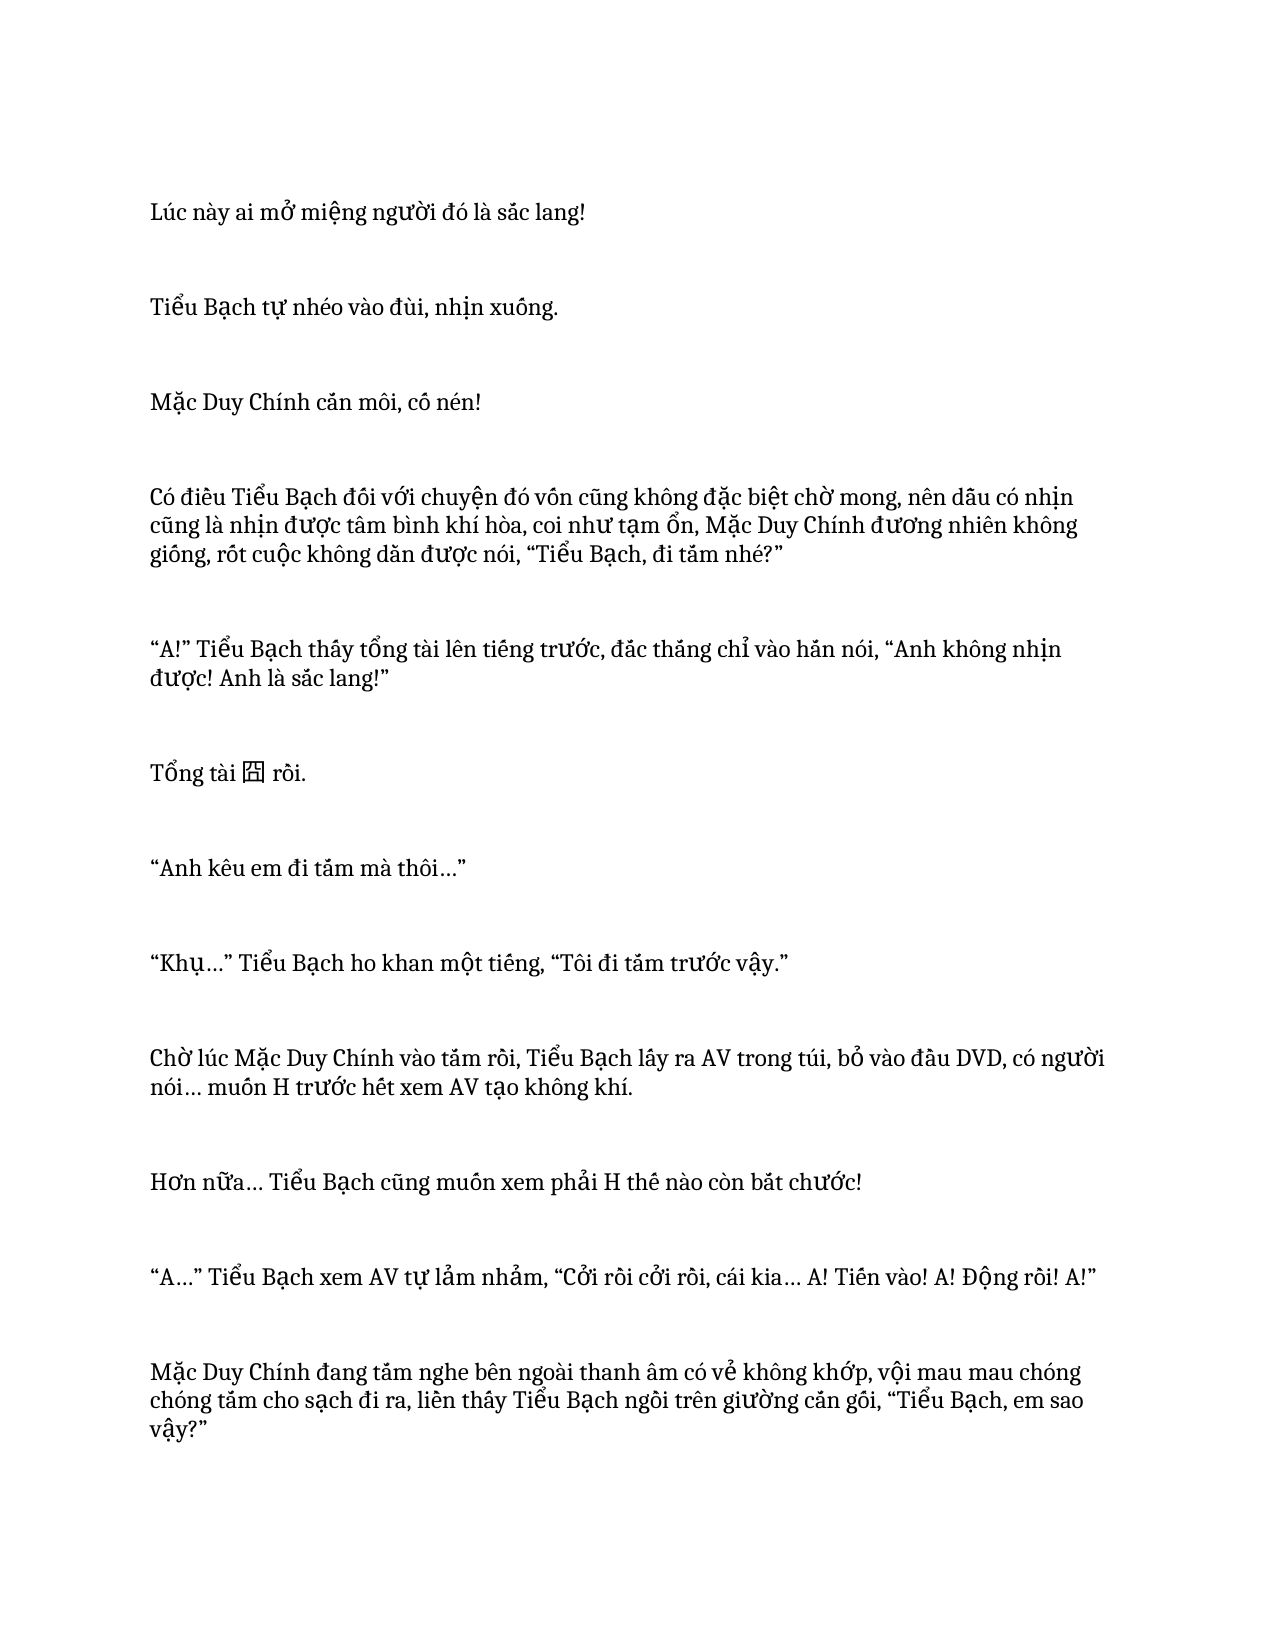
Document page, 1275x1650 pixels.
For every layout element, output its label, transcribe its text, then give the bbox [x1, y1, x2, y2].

text Có điều Tiểu Bạch đối với chuyện đó vốn cũng không đặc biệt chờ mong, nên dẫu có nhịn cũng là nhịn được tâm bình khí hòa, coi như tạm ổn, Mặc Duy Chính đương nhiên không giống, rốt cuộc không dằn được nói, “Tiểu Bạch, đi tắm nhé?” [150, 482, 1125, 569]
text Mặc Duy Chính cắn môi, cố nén! [150, 387, 1125, 416]
text Lúc này ai mở miệng người đó là sắc lang! [150, 197, 1125, 226]
text “A…” Tiểu Bạch xem AV tự lảm nhảm, “Cởi rồi cởi rồi, cái kia… A! Tiến vào! A! Động rồi! A!” [150, 1262, 1125, 1291]
text “A!” Tiểu Bạch thấy tổng tài lên tiếng trước, đắc thắng chỉ vào hắn nói, “Anh không nhịn được! Anh là sắc lang!” [150, 635, 1125, 692]
text Mặc Duy Chính đang tắm nghe bên ngoài thanh âm có vẻ không khớp, vội mau mau chóng chóng tắm cho sạch đi ra, liền thấy Tiểu Bạch ngồi trên giường cắn gối, “Tiểu Bạch, em sao vậy?” [150, 1357, 1125, 1444]
text Hơn nữa… Tiểu Bạch cũng muốn xem phải H thế nào còn bắt chước! [150, 1167, 1125, 1196]
text Chờ lúc Mặc Duy Chính vào tắm rồi, Tiểu Bạch lấy ra AV trong túi, bỏ vào đầu DVD, có người nói… muốn H trước hết xem AV tạo không khí. [150, 1044, 1125, 1101]
text Tổng tài 囧 rồi. [150, 759, 1125, 787]
text Tiểu Bạch tự nhéo vào đùi, nhịn xuống. [150, 292, 1125, 321]
text “Khụ…” Tiểu Bạch ho khan một tiếng, “Tôi đi tắm trước vậy.” [150, 949, 1125, 977]
text “Anh kêu em đi tắm mà thôi…” [150, 854, 1125, 882]
